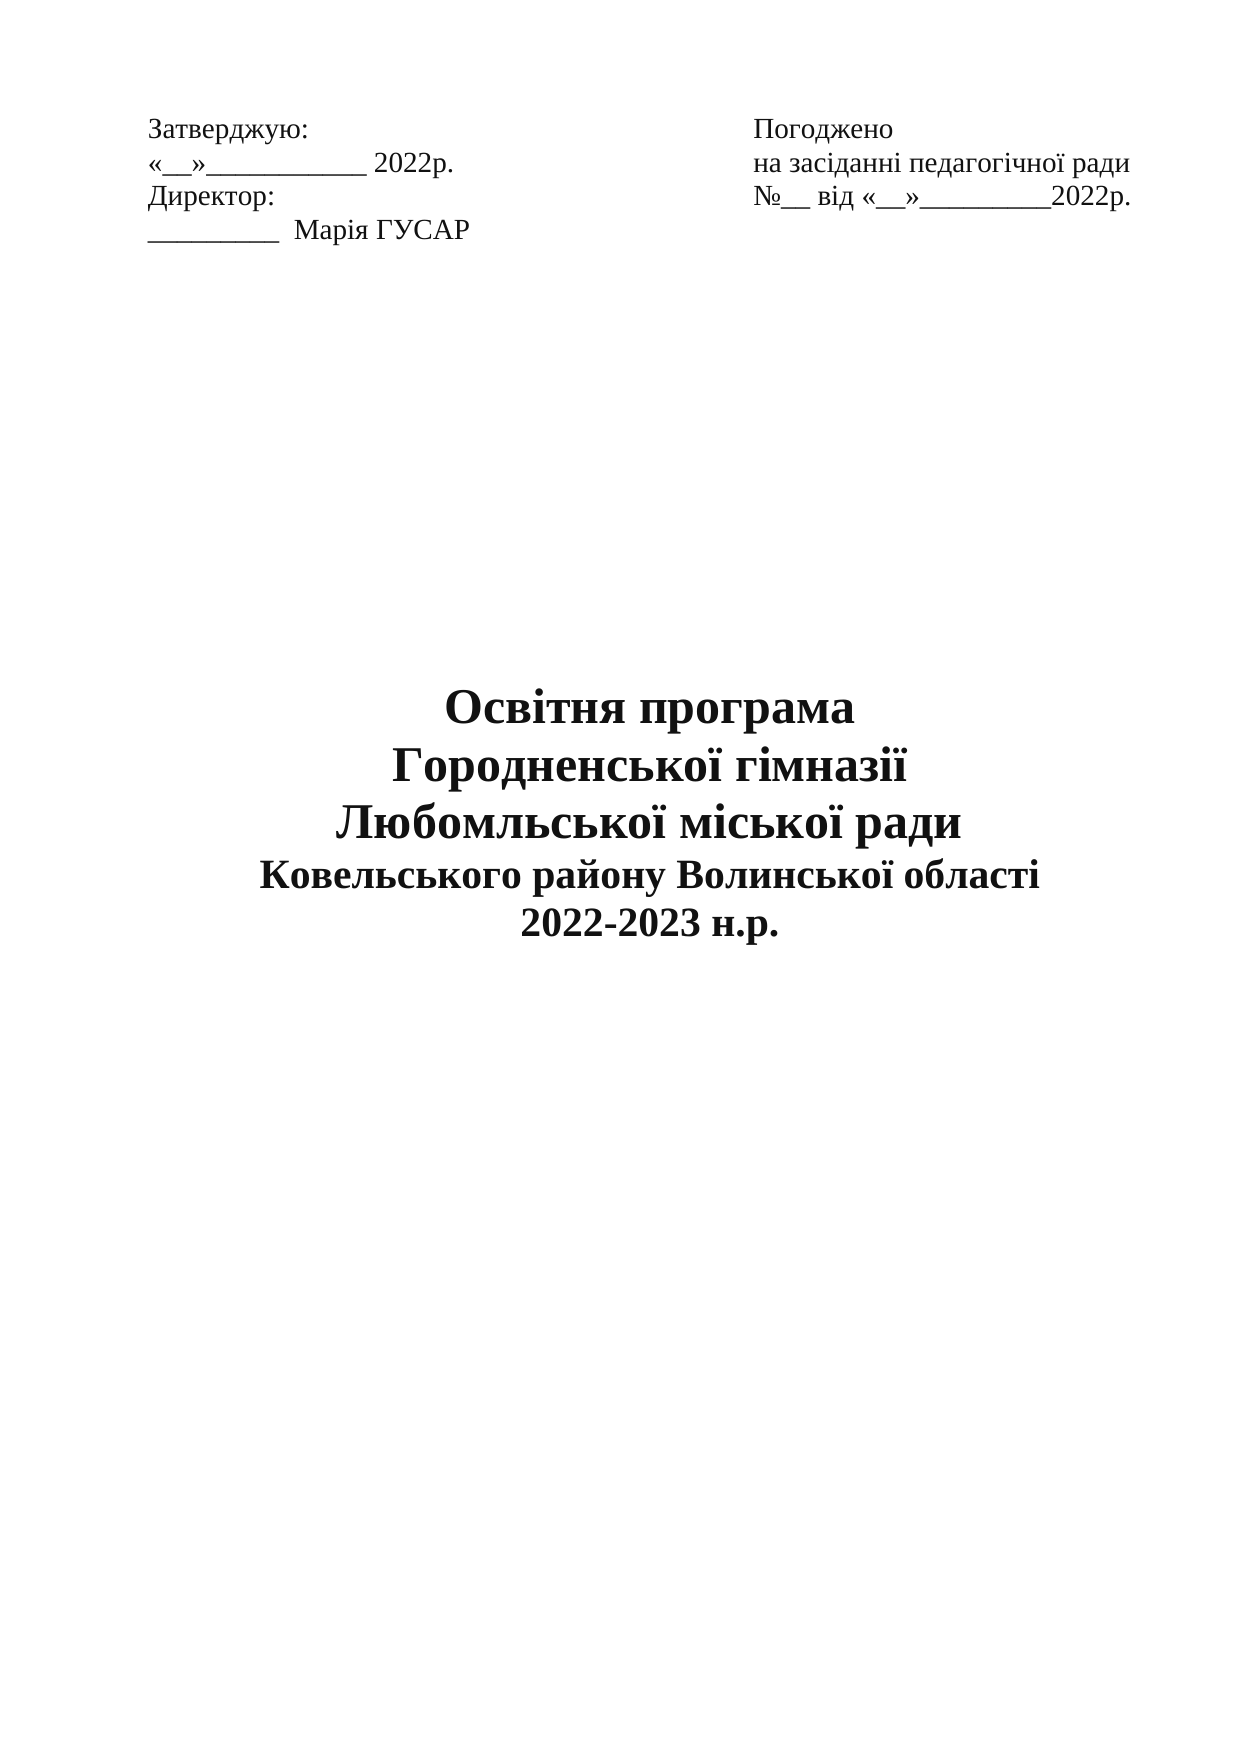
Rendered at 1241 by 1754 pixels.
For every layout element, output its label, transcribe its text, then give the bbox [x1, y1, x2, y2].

text Освітня програма [148, 677, 1152, 734]
text _________ Марія ГУСАР [148, 212, 1152, 246]
text Затверджую: Погоджено [148, 111, 1152, 145]
text «__»___________ 2022р. на засіданні педагогічної ради [148, 145, 1152, 178]
text 2022-2023 н.р. [148, 897, 1152, 945]
text Ковельського району Волинської області [148, 849, 1152, 897]
text Директор: №__ від «__»_________2022р. [148, 178, 1152, 212]
text Городненської гімназії [148, 734, 1152, 792]
text Любомльської міської ради [148, 792, 1152, 849]
